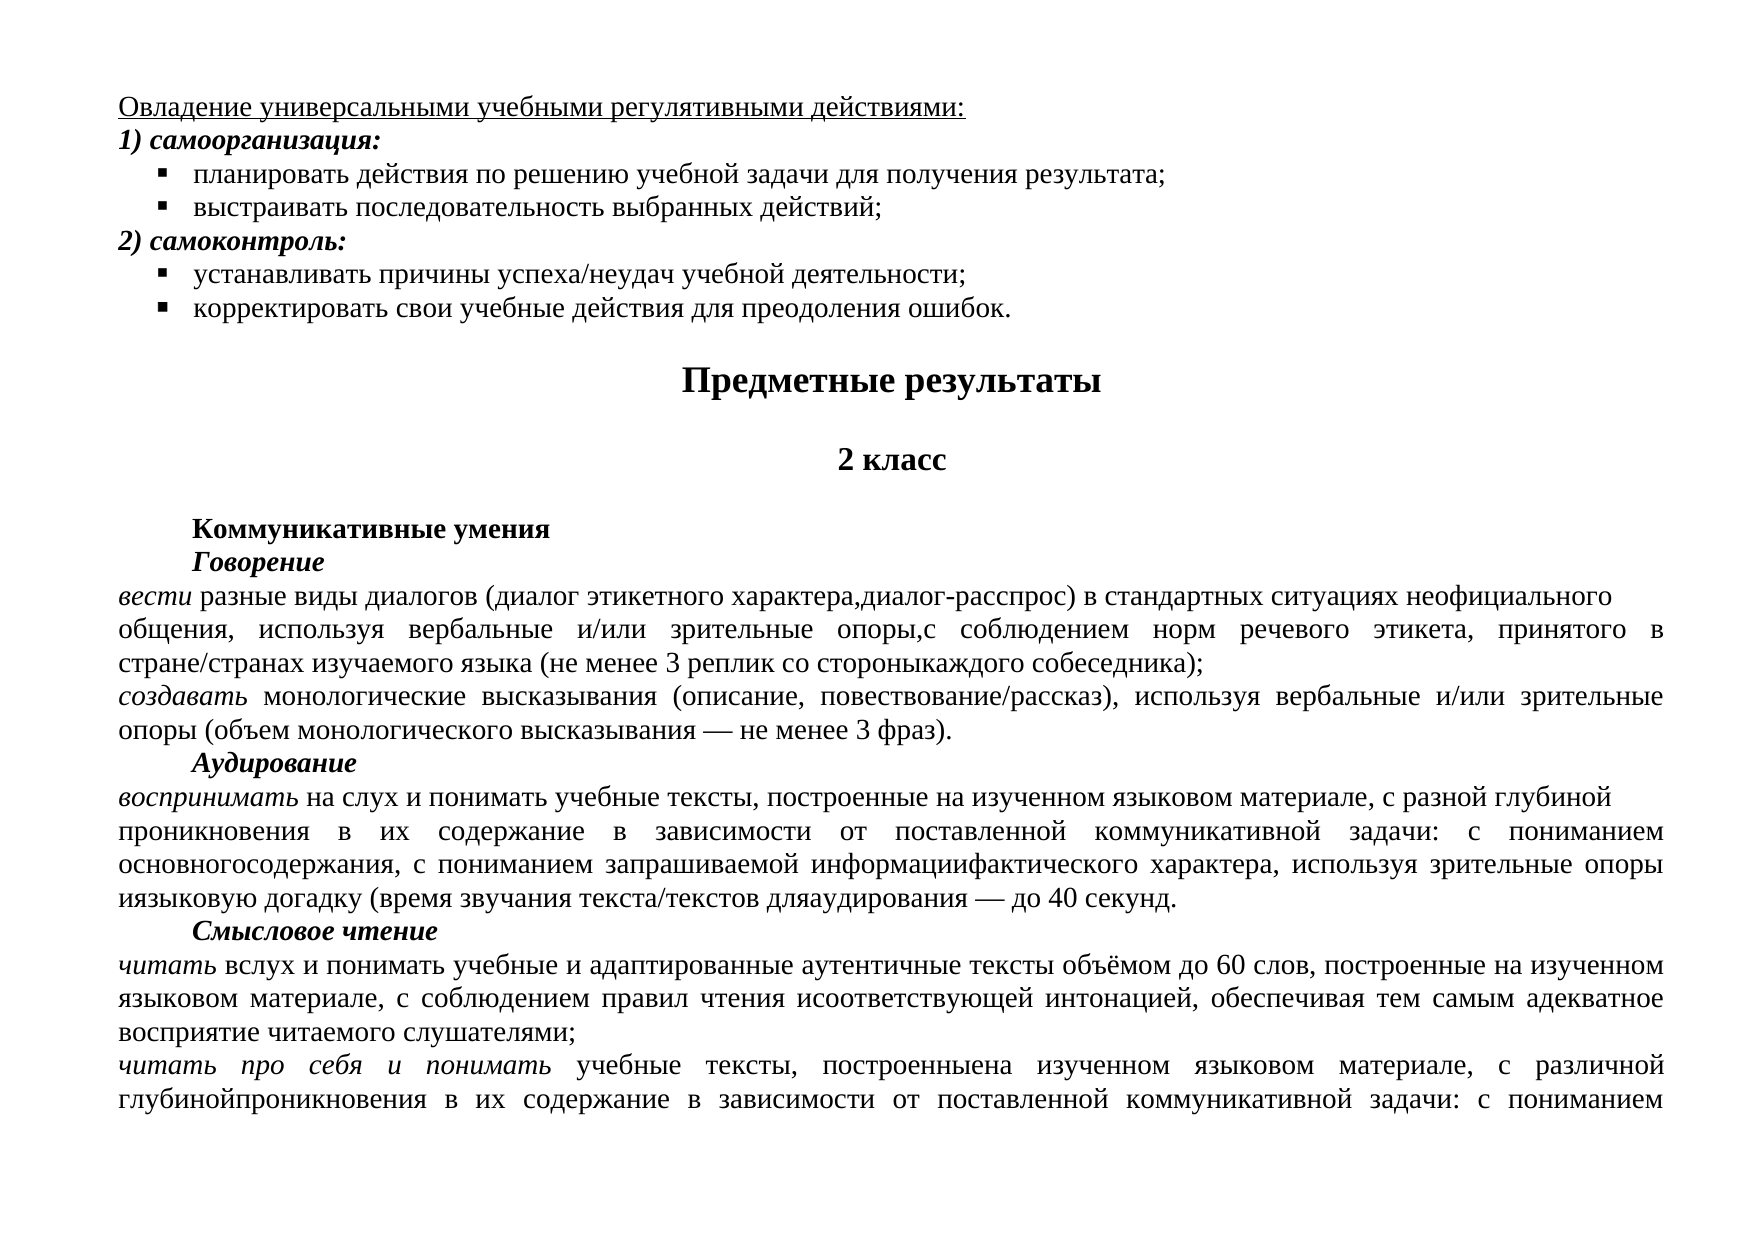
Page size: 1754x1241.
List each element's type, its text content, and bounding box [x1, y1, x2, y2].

text проникновения в их содержание в зависимости от поставленной коммуникативной задачи: с пониманием основногосодержания, с пониманием запрашиваемой информациифактического характера, используя зрительные опоры иязыковую догадку (время звучания текста/текстов дляаудирования — до 40 секунд. [118, 813, 1665, 913]
text Овладение универсальными учебными регулятивными действиями: [118, 89, 1665, 122]
text Коммуникативные умения [118, 511, 1665, 544]
text Предметные результаты [118, 357, 1665, 401]
list выстраивать последовательность выбранных действий; [156, 189, 1665, 223]
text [118, 1047, 1665, 1114]
text 1) самоорганизация: [118, 122, 1665, 156]
text 2) самоконтроль: [118, 223, 1665, 257]
text Аудирование [118, 746, 1665, 779]
text вести разные виды диалогов (диалог этикетного характера,диалог-расспрос) в стандартных ситуациях неофициального [118, 578, 1665, 611]
text воспринимать на слух и понимать учебные тексты, построенные на изученном языковом материале, с разной глубиной [118, 779, 1665, 813]
text читать вслух и понимать учебные и адаптированные аутентичные тексты объёмом до 60 слов, построенные на изученном языковом материале, с соблюдением правил чтения исоответствующей интонацией, обеспечивая тем самым адекватное восприятие читаемого слушателями; [118, 947, 1665, 1047]
list корректировать свои учебные действия для преодоления ошибок. [156, 290, 1665, 324]
text создавать монологические высказывания (описание, повествование/рассказ), используя вербальные и/или зрительные опоры (объем монологического высказывания — не менее 3 фраз). [118, 678, 1665, 746]
text общения, используя вербальные и/или зрительные опоры,с соблюдением норм речевого этикета, принятого в стране/странах изучаемого языка (не менее 3 реплик со стороныкаждого собеседника); [118, 611, 1665, 678]
list устанавливать причины успеха/неудач учебной деятельности; [156, 257, 1665, 290]
text 2 класс [118, 439, 1665, 477]
text Смысловое чтение [118, 913, 1665, 947]
text Говорение [118, 544, 1665, 578]
list планировать действия по решению учебной задачи для получения результата; [156, 156, 1665, 189]
